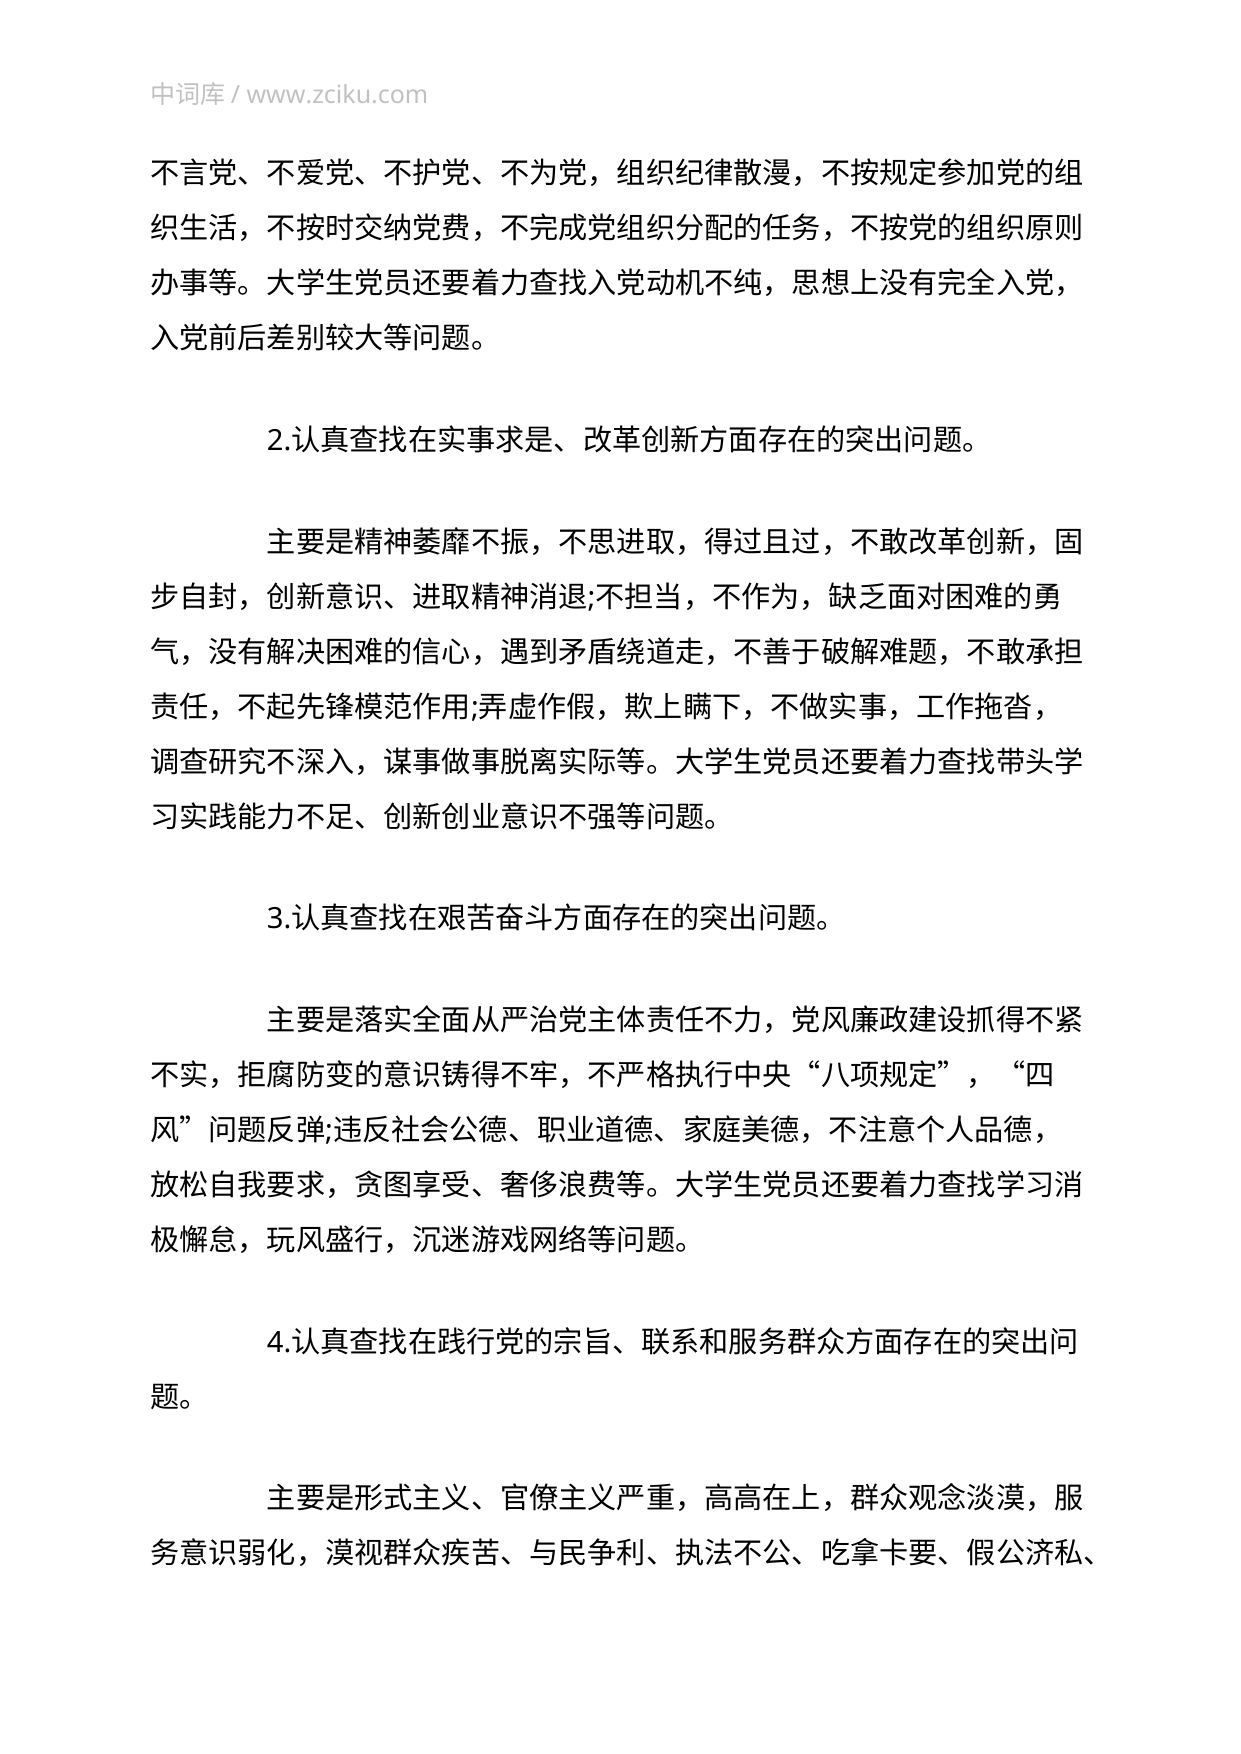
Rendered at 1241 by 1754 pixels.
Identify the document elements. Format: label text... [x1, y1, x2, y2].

text 3.认真查找在艰苦奋斗方面存在的突出问题。 [150, 895, 1090, 937]
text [150, 150, 1090, 357]
text 主要是落实全面从严治党主体责任不力，党风廉政建设抓得不紧不实，拒腐防变的意识铸得不牢，不严格执行中央“八项规定”，“四风”问题反弹;违反社会公德、职业道德、家庭美德，不注意个人品德，放松自我要求，贪图享受、奢侈浪费等。大学生党员还要着力查找学习消极懈怠，玩风盛行，沉迷游戏网络等问题。 [150, 997, 1090, 1259]
text 4.认真查找在践行党的宗旨、联系和服务群众方面存在的突出问题。 [150, 1318, 1090, 1416]
text 主要是精神萎靡不振，不思进取，得过且过，不敢改革创新，固步自封，创新意识、进取精神消退;不担当，不作为，缺乏面对困难的勇气，没有解决困难的信心，遇到矛盾绕道走，不善于破解难题，不敢承担责任，不起先锋模范作用;弄虚作假，欺上瞒下，不做实事，工作拖沓，调查研究不深入，谋事做事脱离实际等。大学生党员还要着力查找带头学习实践能力不足、创新创业意识不强等问题。 [150, 518, 1090, 835]
text 2.认真查找在实事求是、改革创新方面存在的突出问题。 [150, 416, 1090, 459]
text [150, 1475, 1090, 1572]
